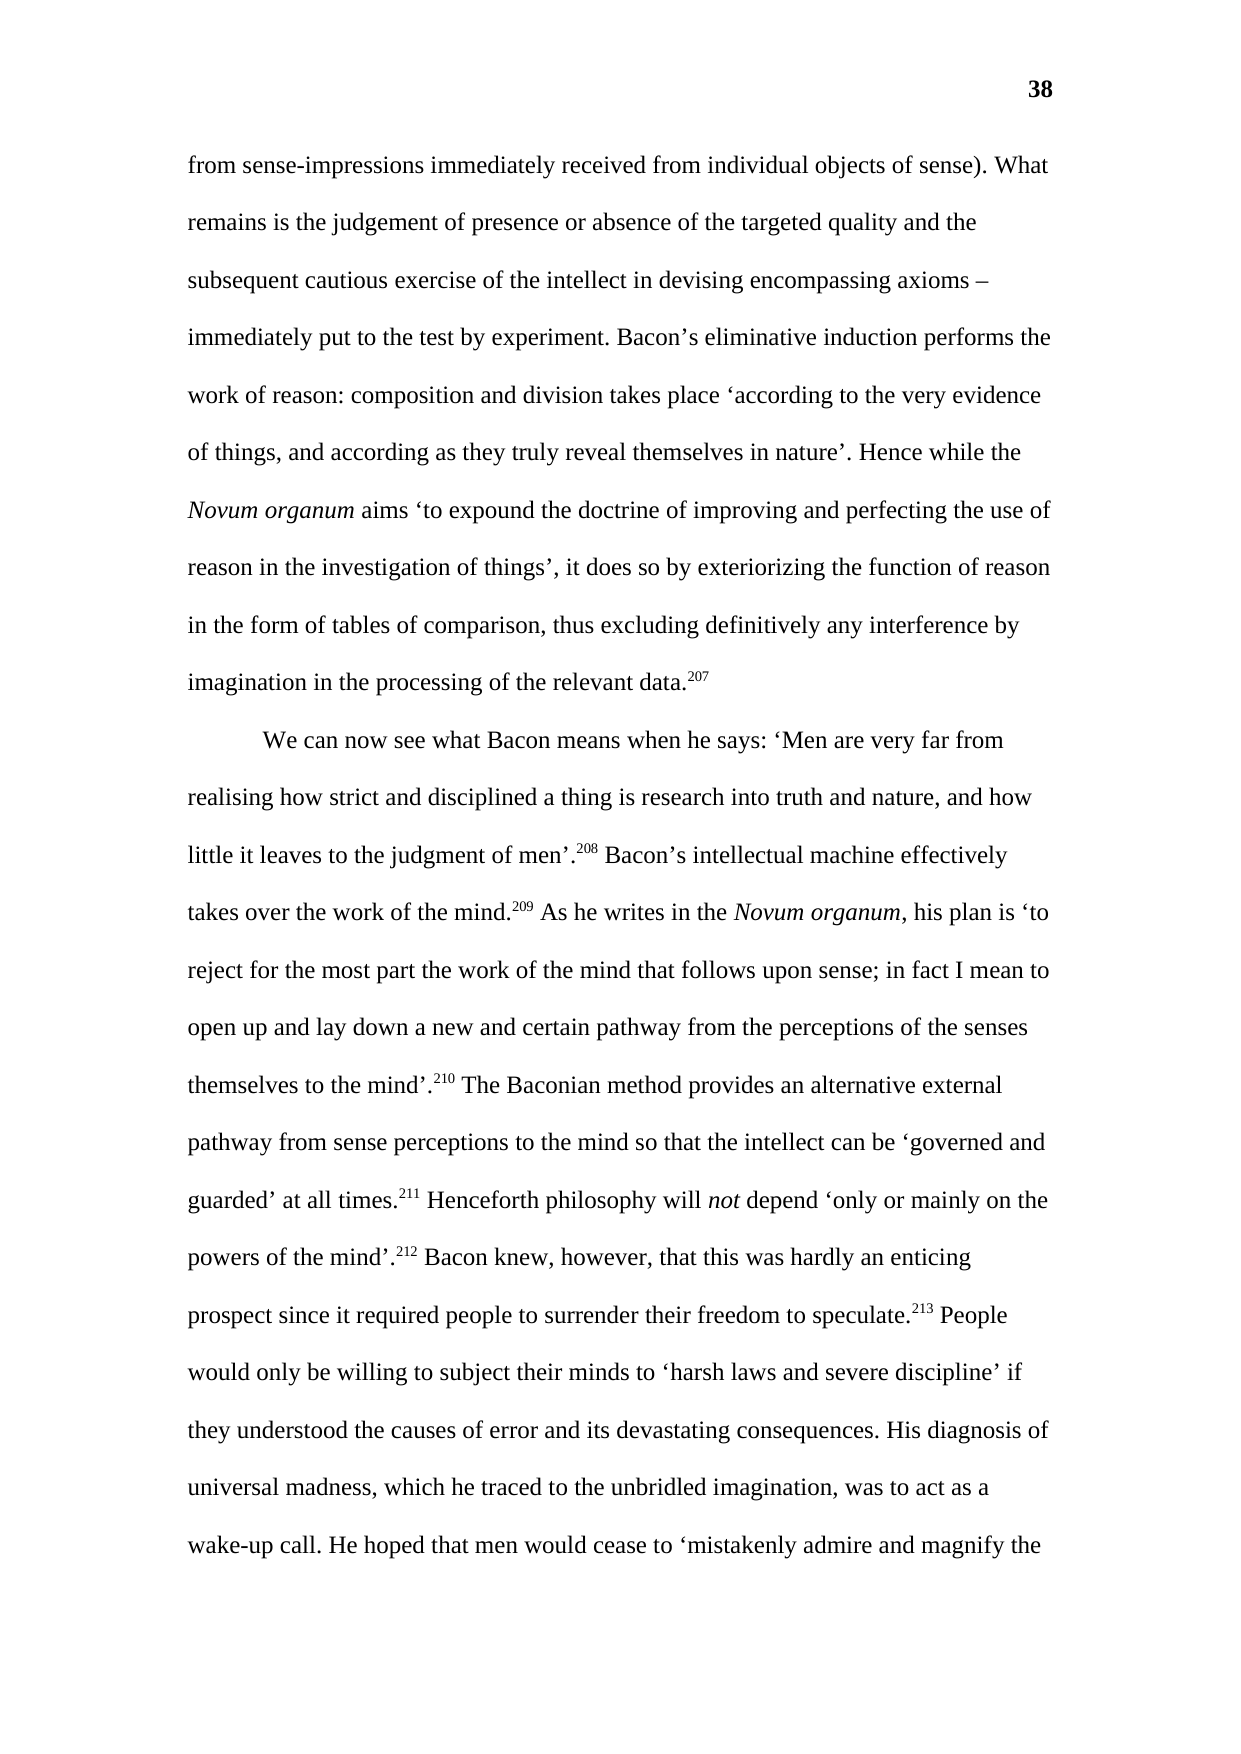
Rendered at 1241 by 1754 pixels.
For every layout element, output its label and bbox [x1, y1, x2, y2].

text [187, 725, 1053, 1559]
text [187, 150, 1053, 696]
